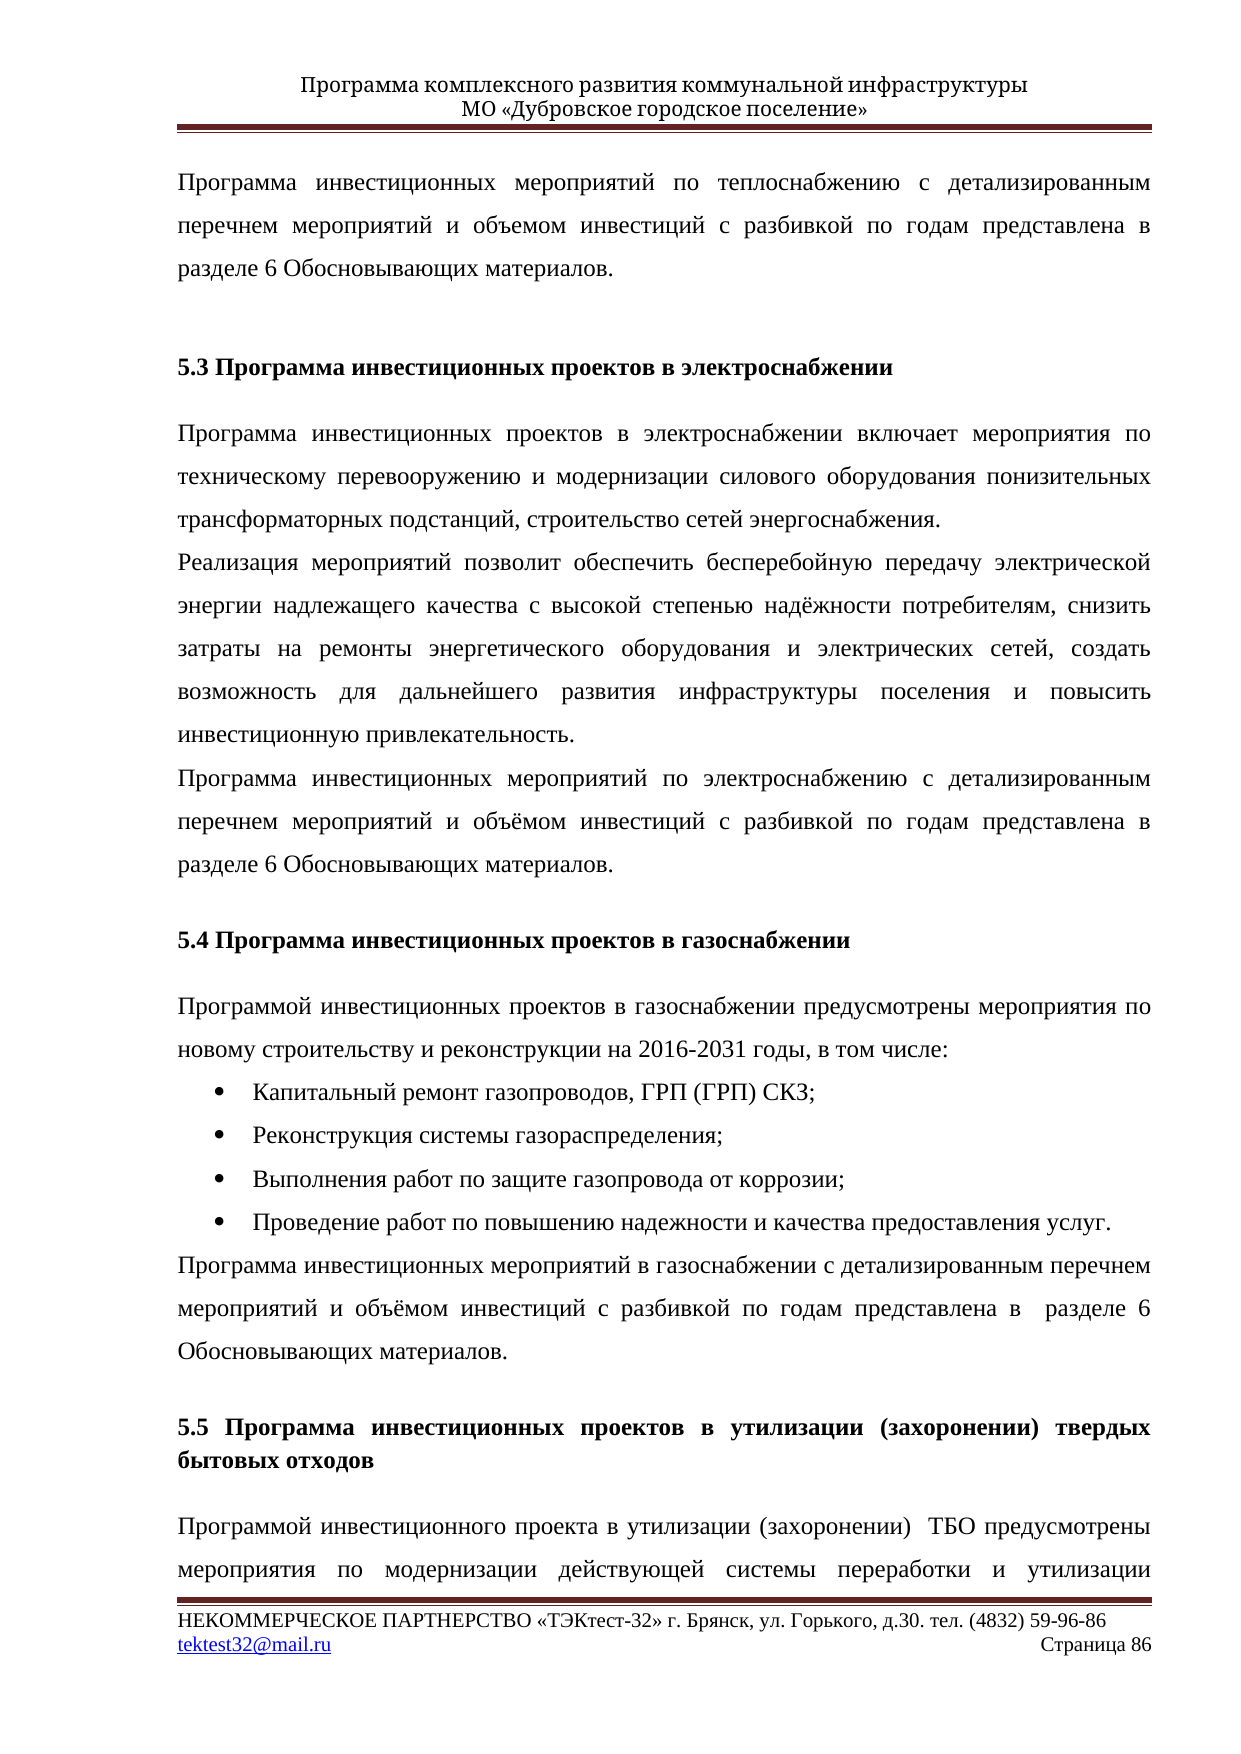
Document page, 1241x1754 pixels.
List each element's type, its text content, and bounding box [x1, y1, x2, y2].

list Проведение работ по повышению надежности и качества предоставления услуг. [215, 1207, 1152, 1236]
text Реализация мероприятий позволит обеспечить бесперебойную передачу электрической энергии надлежащего качества с высокой степенью надёжности потребителям, снизить затраты на ремонты энергетического оборудования и электрических сетей, создать возможность для дальнейшего развития инфраструктуры поселения и повысить инвестиционную привлекательность. [177, 547, 1152, 748]
text Программа инвестиционных проектов в электроснабжении включает мероприятия по техническому перевооружению и модернизации силового оборудования понизительных трансформаторных подстанций, строительство сетей энергоснабжения. [177, 418, 1152, 533]
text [177, 1511, 1152, 1583]
list Программой инвестиционных проектов в газоснабжении предусмотрены мероприятия по новому строительству и реконструкции на 2016-2031 годы, в том числе: [177, 991, 1152, 1063]
list Выполнения работ по защите газопровода от коррозии; [215, 1164, 1152, 1192]
text Программа инвестиционных мероприятий по электроснабжению с детализированным перечнем мероприятий и объёмом инвестиций с разбивкой по годам представлена в разделе 6 Обосновывающих материалов. [177, 763, 1152, 878]
text 5.5 Программа инвестиционных проектов в утилизации (захоронении) твердых бытовых отходов [177, 1412, 1152, 1474]
list Капитальный ремонт газопроводов, ГРП (ГРП) СКЗ; [215, 1077, 1152, 1106]
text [177, 167, 1152, 282]
text 5.4 Программа инвестиционных проектов в газоснабжении [177, 925, 1152, 954]
text Программа инвестиционных мероприятий в газоснабжении с детализированным перечнем мероприятий и объёмом инвестиций с разбивкой по годам представлена в разделе 6 Обосновывающих материалов. [177, 1250, 1152, 1365]
list Реконструкция системы газораспределения; [215, 1121, 1152, 1149]
text 5.3 Программа инвестиционных проектов в электроснабжении [177, 352, 1152, 380]
